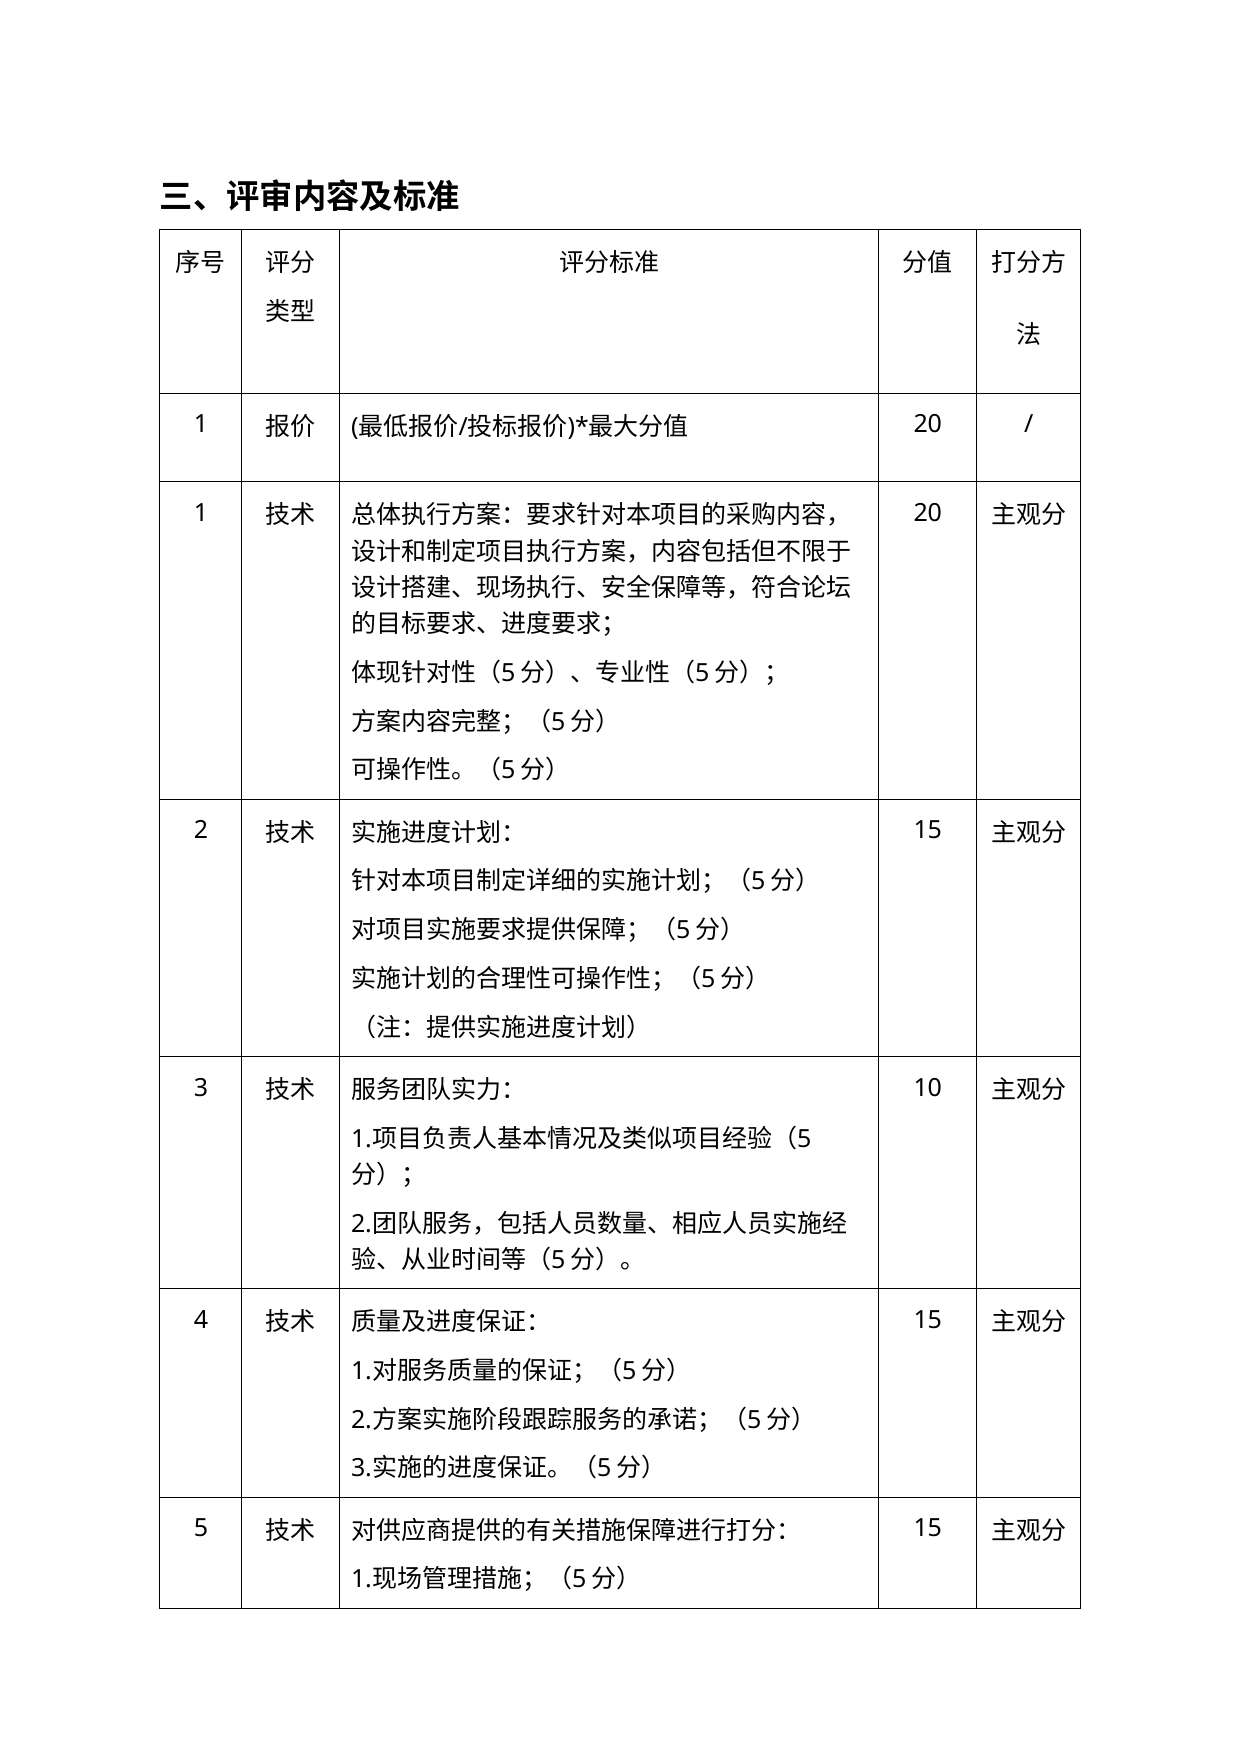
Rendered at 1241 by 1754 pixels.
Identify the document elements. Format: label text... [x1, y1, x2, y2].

table_cell 15 [879, 800, 976, 1056]
table_cell 主观分 [977, 1289, 1080, 1497]
table_cell 3 [160, 1057, 241, 1288]
table_header 序号 [160, 230, 241, 392]
table_cell 15 [879, 1498, 976, 1608]
table_cell 实施进度计划： 针对本项目制定详细的实施计划；（5分） 对项目实施要求提供保障；（5分） 实施计划的合理性可操作性；（5分） （注：提供实施进度计划） [340, 800, 878, 1056]
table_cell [340, 1498, 878, 1608]
table_cell 5 [160, 1498, 241, 1608]
table_cell (最低报价/投标报价)*最大分值 [340, 394, 878, 481]
table_header 评分 类型 [242, 230, 339, 392]
table_cell / [977, 394, 1080, 481]
table_cell 技术 [242, 1289, 339, 1497]
table_cell 15 [879, 1289, 976, 1497]
table_cell 服务团队实力： 1.项目负责人基本情况及类似项目经验（5分）； 2.团队服务，包括人员数量、相应人员实施经验、从业时间等（5分）。 [340, 1057, 878, 1288]
table_cell 2 [160, 800, 241, 1056]
table_cell 1 [160, 394, 241, 481]
table_cell 20 [879, 482, 976, 798]
table_cell 报价 [242, 394, 339, 481]
table_cell 主观分 [977, 800, 1080, 1056]
table_cell 20 [879, 394, 976, 481]
list 评审内容及标准 [159, 175, 1081, 216]
table_cell 主观分 [977, 1498, 1080, 1608]
table_cell 技术 [242, 1498, 339, 1608]
table_cell 4 [160, 1289, 241, 1497]
table_header 评分标准 [340, 230, 878, 392]
table_cell 技术 [242, 1057, 339, 1288]
table_cell 1 [160, 482, 241, 798]
table_cell 10 [879, 1057, 976, 1288]
table_cell 总体执行方案：要求针对本项目的采购内容，设计和制定项目执行方案，内容包括但不限于设计搭建、现场执行、安全保障等，符合论坛的目标要求、进度要求； 体现针对性（5分）、专业性（5分）； 方案内容完整；（5分） 可操作性。（5分） [340, 482, 878, 798]
table_cell 主观分 [977, 1057, 1080, 1288]
table_header 分值 [879, 230, 976, 392]
table_cell 质量及进度保证： 1.对服务质量的保证；（5分） 2.方案实施阶段跟踪服务的承诺；（5分） 3.实施的进度保证。（5分） [340, 1289, 878, 1497]
table_cell 技术 [242, 800, 339, 1056]
table_cell 技术 [242, 482, 339, 798]
table_header 打分方法 [977, 230, 1080, 392]
table_cell 主观分 [977, 482, 1080, 798]
